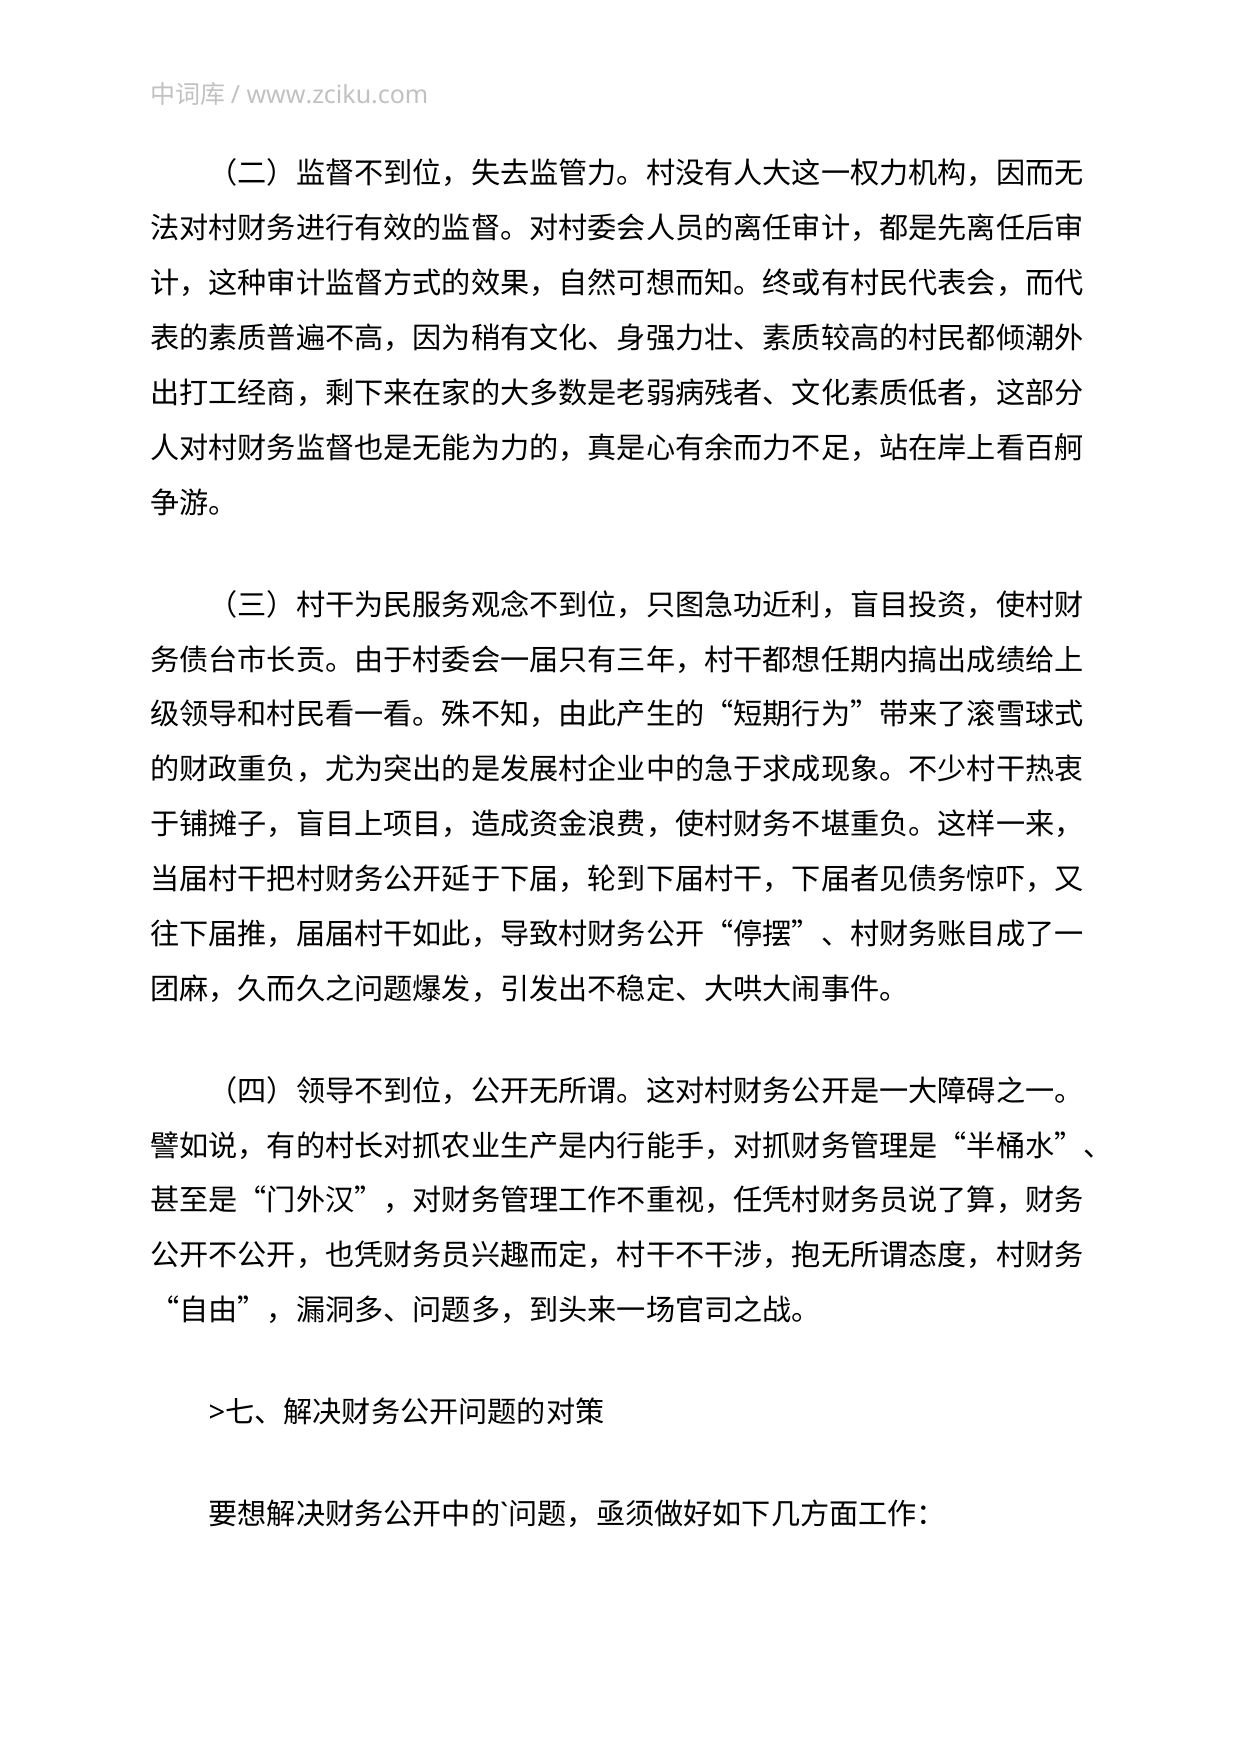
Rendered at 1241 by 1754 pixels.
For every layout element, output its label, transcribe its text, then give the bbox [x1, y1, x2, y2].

text （二）监督不到位，失去监管力。村没有人大这一权力机构，因而无法对村财务进行有效的监督。对村委会人员的离任审计，都是先离任后审计，这种审计监督方式的效果，自然可想而知。终或有村民代表会，而代表的素质普遍不高，因为稍有文化、身强力壮、素质较高的村民都倾潮外出打工经商，剩下来在家的大多数是老弱病残者、文化素质低者，这部分人对村财务监督也是无能为力的，真是心有余而力不足，站在岸上看百舸争游。 [150, 150, 1090, 522]
text 要想解决财务公开中的`问题，亟须做好如下几方面工作： [150, 1491, 1090, 1533]
text （四）领导不到位，公开无所谓。这对村财务公开是一大障碍之一。譬如说，有的村长对抓农业生产是内行能手，对抓财务管理是“半桶水”、甚至是“门外汉”，对财务管理工作不重视，任凭村财务员说了算，财务公开不公开，也凭财务员兴趣而定，村干不干涉，抱无所谓态度，村财务“自由”，漏洞多、问题多，到头来一场官司之战。 [150, 1067, 1090, 1329]
text （三）村干为民服务观念不到位，只图急功近利，盲目投资，使村财务债台市长贡。由于村委会一届只有三年，村干都想任期内搞出成绩给上级领导和村民看一看。殊不知，由此产生的“短期行为”带来了滚雪球式的财政重负，尤为突出的是发展村企业中的急于求成现象。不少村干热衷于铺摊子，盲目上项目，造成资金浪费，使村财务不堪重负。这样一来，当届村干把村财务公开延于下届，轮到下届村干，下届者见债务惊吓，又往下届推，届届村干如此，导致村财务公开“停摆”、村财务账目成了一团麻，久而久之问题爆发，引发出不稳定、大哄大闹事件。 [150, 581, 1090, 1008]
text >七、解决财务公开问题的对策 [150, 1388, 1090, 1431]
